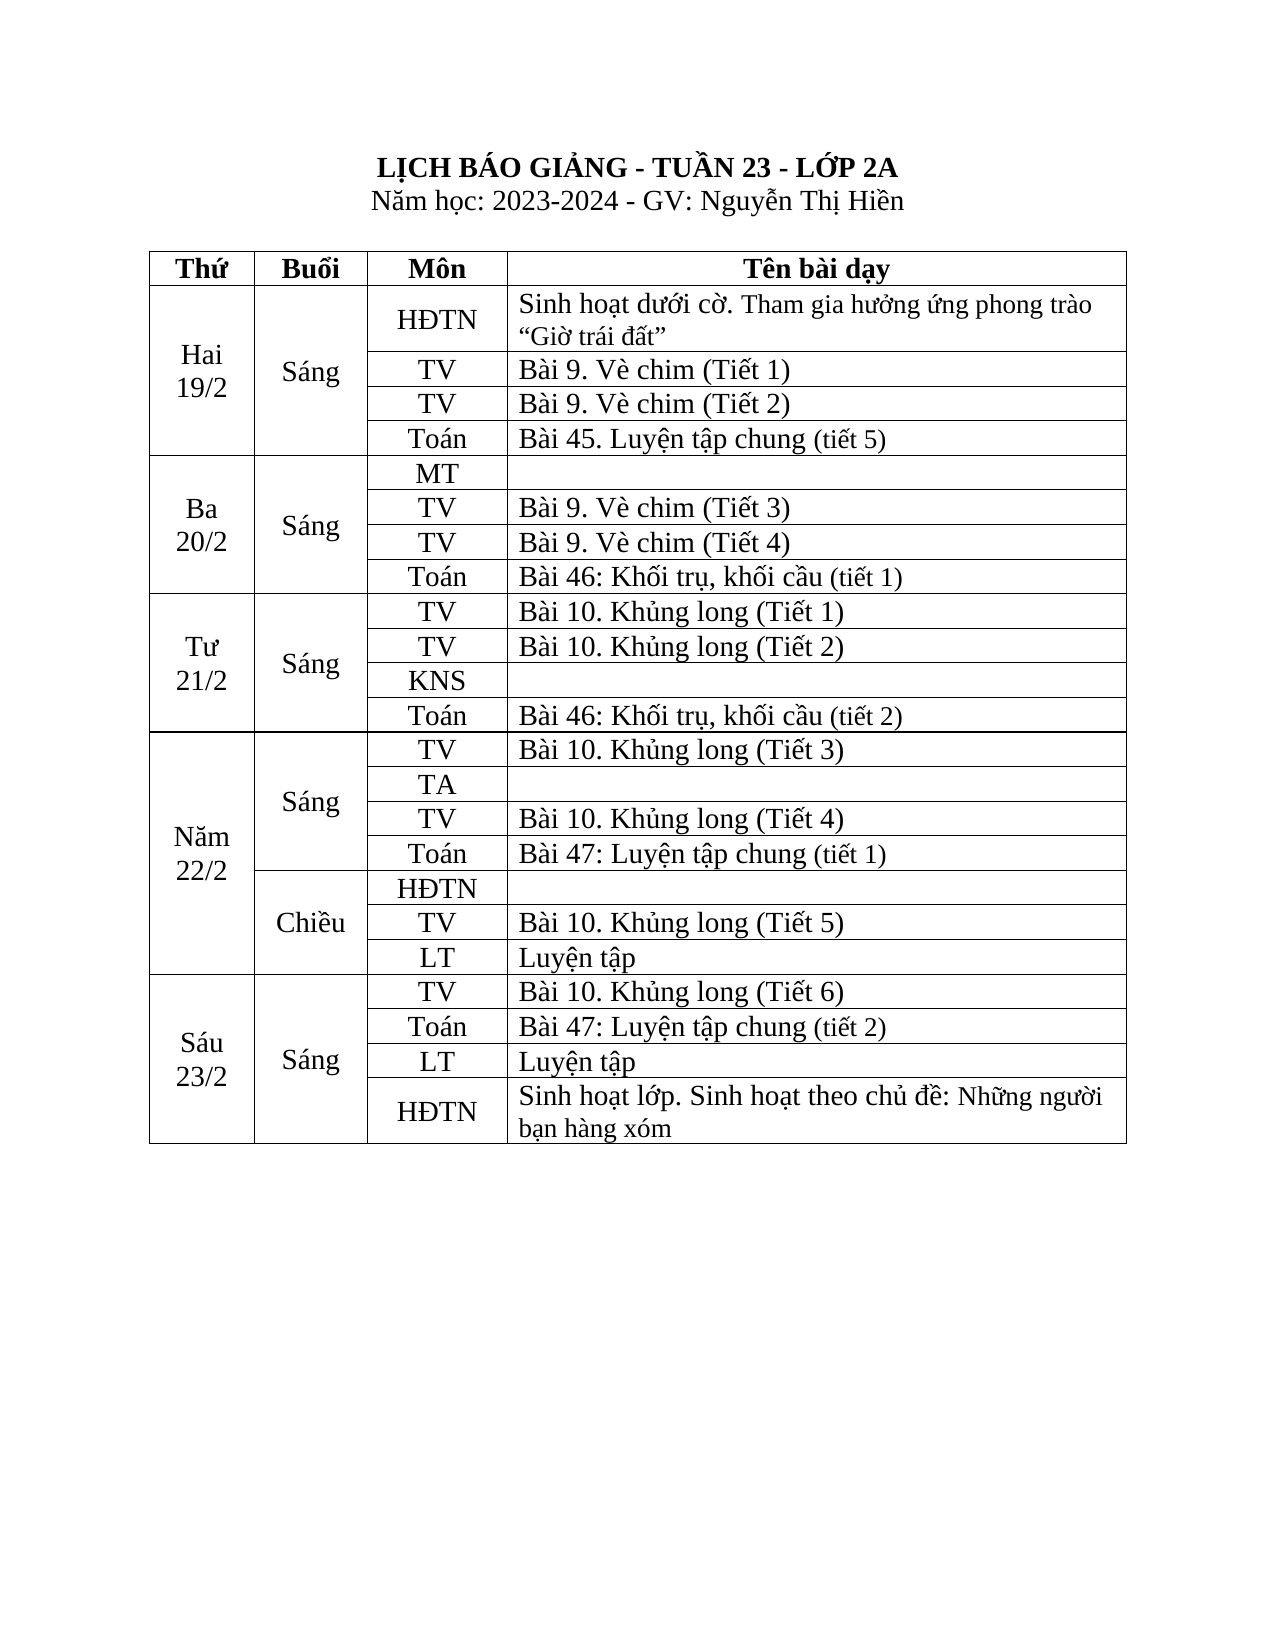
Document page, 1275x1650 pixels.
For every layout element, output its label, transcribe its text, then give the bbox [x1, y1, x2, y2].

table_cell Bài 9. Vè chim (Tiết 3) [508, 490, 1126, 524]
table_cell Toán [368, 836, 507, 870]
table_cell TV [368, 387, 507, 420]
table_cell Chiều [255, 871, 367, 973]
table_cell Toán [368, 421, 507, 455]
table_cell TV [368, 733, 507, 766]
table_cell TV [368, 629, 507, 662]
table_cell HĐTN [368, 1078, 507, 1143]
table_cell Sáng [255, 594, 367, 731]
table_cell Bài 9. Vè chim (Tiết 2) [508, 387, 1126, 420]
table_cell Sáu 23/2 [150, 975, 254, 1143]
table_cell Bài 9. Vè chim (Tiết 4) [508, 525, 1126, 558]
table_cell Sáng [255, 286, 367, 455]
table_cell Toán [368, 698, 507, 731]
table_cell HĐTN [368, 286, 507, 351]
table_cell TV [368, 352, 507, 386]
table_cell TV [368, 594, 507, 628]
table_cell Bài 45. Luyện tập chung (tiết 5) [508, 421, 1126, 455]
table_cell Bài 47: Luyện tập chung (tiết 2) [508, 1009, 1126, 1043]
table_cell Bài 10. Khủng long (Tiết 4) [508, 802, 1126, 835]
table_cell Bài 10. Khủng long (Tiết 2) [508, 629, 1126, 662]
table_cell Toán [368, 1009, 507, 1043]
table_cell TA [368, 767, 507, 801]
table_header Tên bài dạy [508, 252, 1126, 285]
table_header Thứ [150, 252, 254, 285]
table_cell Năm 22/2 [150, 733, 254, 973]
table_cell [508, 871, 1126, 904]
table_cell Tư 21/2 [150, 594, 254, 731]
table_cell TV [368, 975, 507, 1008]
table_cell TV [368, 905, 507, 939]
table_cell Hai 19/2 [150, 286, 254, 455]
table_cell Sáng [255, 975, 367, 1143]
table_cell [508, 663, 1126, 697]
table_cell Sáng [255, 456, 367, 593]
text LỊCH BÁO GIẢNG - TUẦN 23 - LỚP 2A [150, 150, 1125, 183]
table_cell Bài 10. Khủng long (Tiết 3) [508, 733, 1126, 766]
table_cell Bài 46: Khối trụ, khối cầu (tiết 2) [508, 698, 1126, 731]
table_cell LT [368, 1044, 507, 1077]
table_cell TV [368, 525, 507, 558]
table_header Môn [368, 252, 507, 285]
table_cell Bài 10. Khủng long (Tiết 6) [508, 975, 1126, 1008]
table_cell TV [368, 490, 507, 524]
table_header Buổi [255, 252, 367, 285]
text Năm học: 2023-2024 - GV: Nguyễn Thị Hiền [150, 183, 1125, 217]
table_cell TV [368, 802, 507, 835]
table_cell HĐTN [368, 871, 507, 904]
table_cell Sáng [255, 733, 367, 870]
table_cell [508, 767, 1126, 801]
table_cell Sinh hoạt dưới cờ. Tham gia hưởng ứng phong trào “Giờ trái đất” [508, 286, 1126, 351]
table_cell KNS [368, 663, 507, 697]
table_cell Ba 20/2 [150, 456, 254, 593]
table_cell Sinh hoạt lớp. Sinh hoạt theo chủ đề: Những người bạn hàng xóm [508, 1078, 1126, 1143]
table_cell Bài 9. Vè chim (Tiết 1) [508, 352, 1126, 386]
table_cell Luyện tập [508, 1044, 1126, 1077]
table_cell Bài 10. Khủng long (Tiết 1) [508, 594, 1126, 628]
table_cell MT [368, 456, 507, 489]
table_cell Bài 10. Khủng long (Tiết 5) [508, 905, 1126, 939]
table_cell LT [368, 940, 507, 973]
table_cell Bài 46: Khối trụ, khối cầu (tiết 1) [508, 560, 1126, 593]
table_cell Bài 47: Luyện tập chung (tiết 1) [508, 836, 1126, 870]
table_cell Toán [368, 560, 507, 593]
table_cell [508, 456, 1126, 489]
table_cell Luyện tập [508, 940, 1126, 973]
